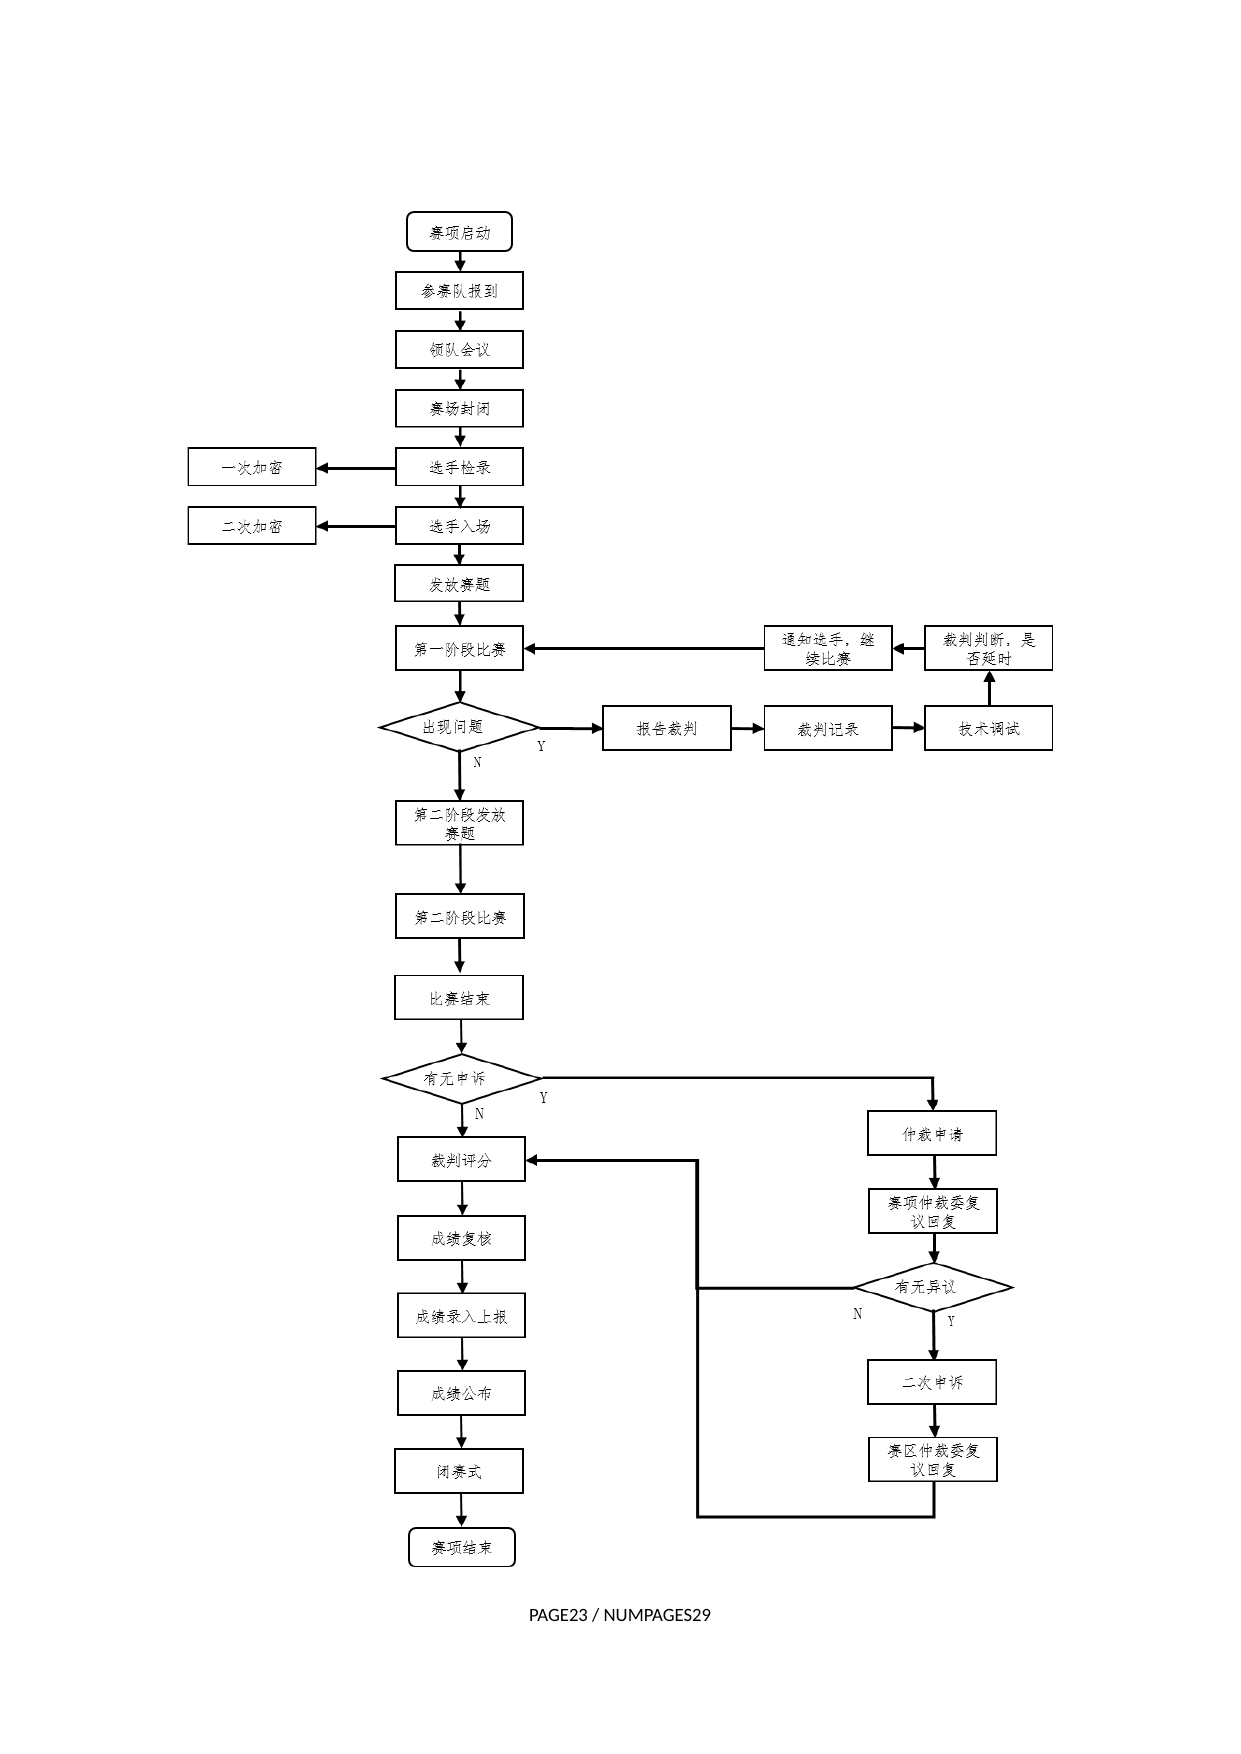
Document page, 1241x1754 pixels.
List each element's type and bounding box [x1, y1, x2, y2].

picture [187, 211, 1053, 1567]
